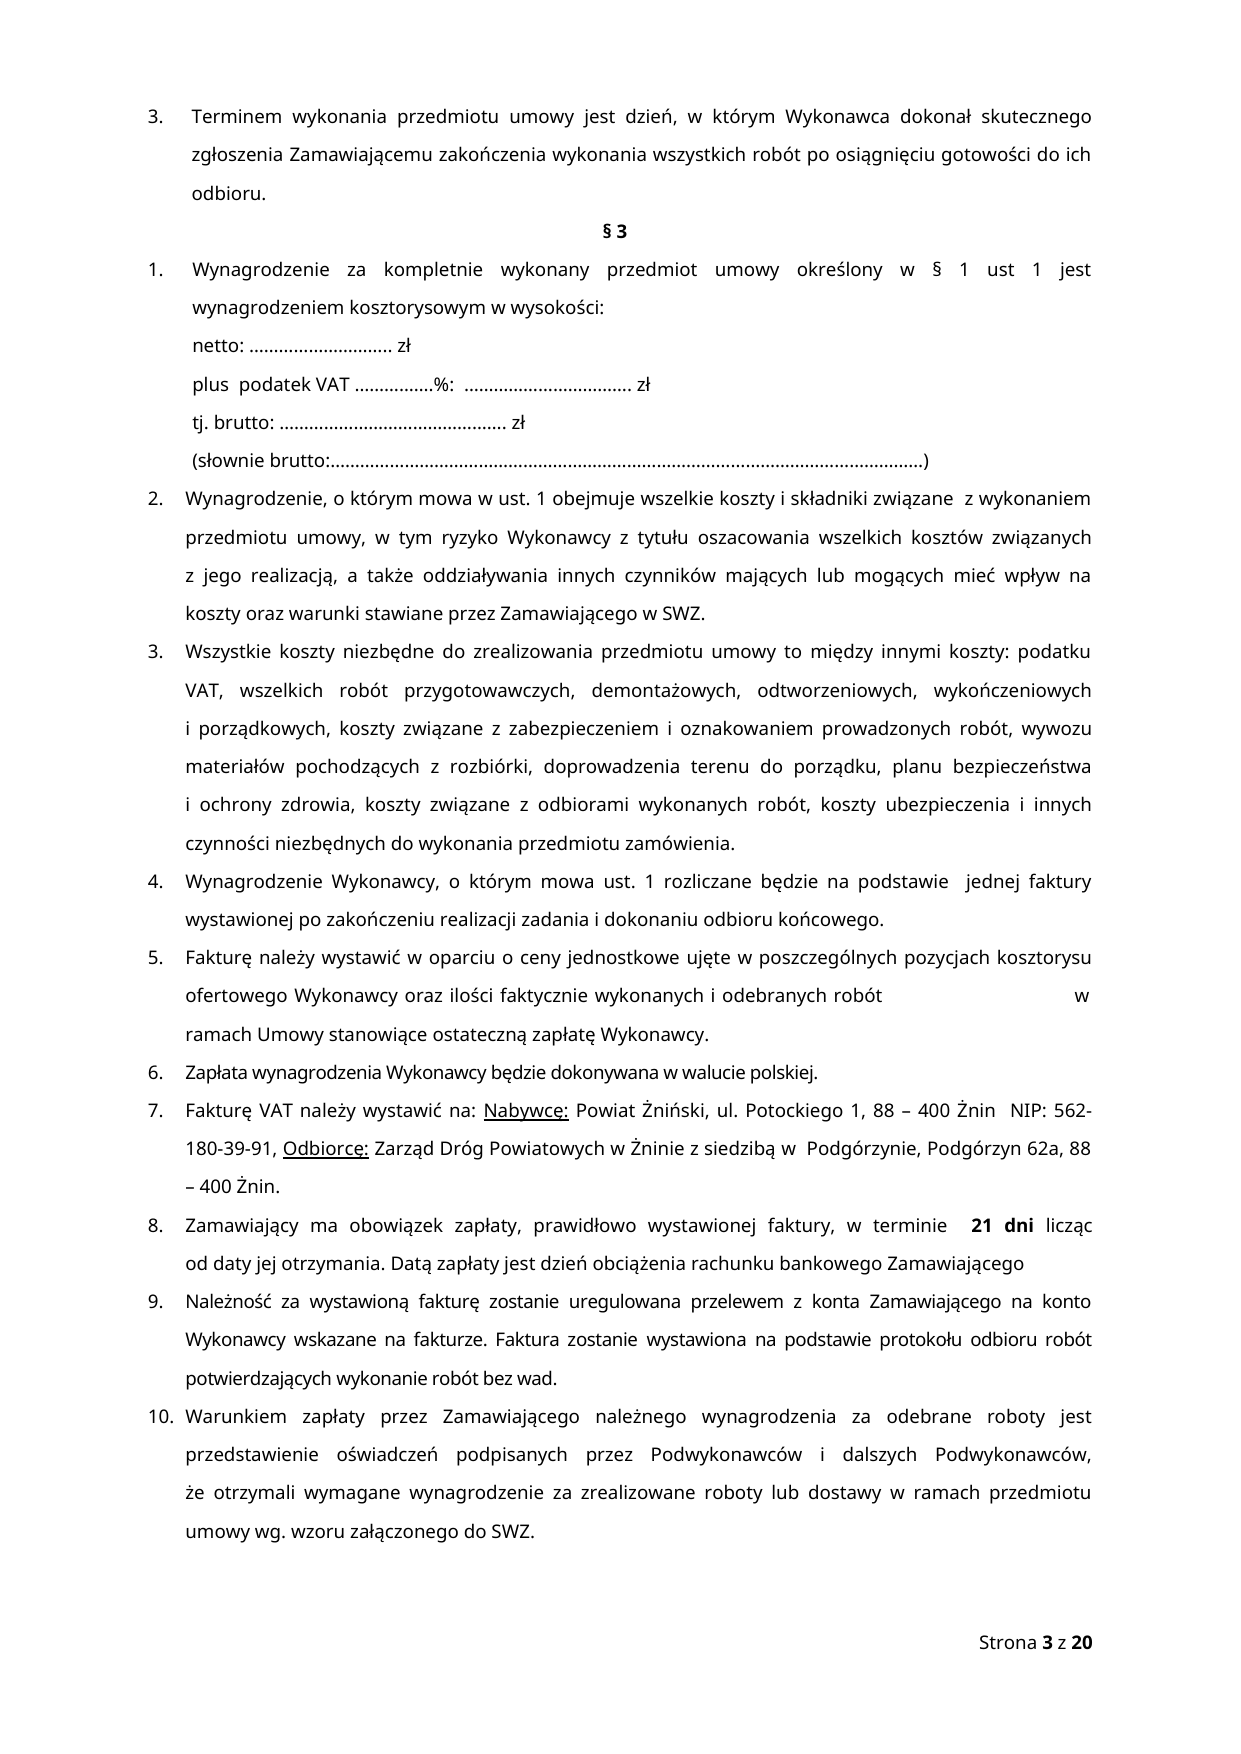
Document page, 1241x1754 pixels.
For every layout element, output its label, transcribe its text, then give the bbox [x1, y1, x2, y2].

list Warunkiem zapłaty przez Zamawiającego należnego wynagrodzenia za odebrane roboty jest przedstawienie oświadczeń podpisanych przez Podwykonawców i dalszych Podwykonawców, że otrzymali wymagane wynagrodzenie za zrealizowane roboty lub dostawy w ramach przedmiotu umowy wg. wzoru załączonego do SWZ. [148, 1403, 1093, 1543]
list Wynagrodzenie za kompletnie wykonany przedmiot umowy określony w § 1 ust 1 jest wynagrodzeniem kosztorysowym w wysokości: [148, 256, 1093, 320]
list Wynagrodzenie, o którym mowa w ust. 1 obejmuje wszelkie koszty i składniki związane z wykonaniem przedmiotu umowy, w tym ryzyko Wykonawcy z tytułu oszacowania wszelkich kosztów związanych z jego realizacją, a także oddziaływania innych czynników mających lub mogących mieć wpływ na koszty oraz warunki stawiane przez Zamawiającego w SWZ. [148, 486, 1093, 626]
text netto: ……………………….. zł [192, 333, 1093, 358]
list Należność za wystawioną fakturę zostanie uregulowana przelewem z konta Zamawiającego na konto Wykonawcy wskazane na fakturze. Faktura zostanie wystawiona na podstawie protokołu odbioru robót potwierdzających wykonanie robót bez wad. [148, 1288, 1093, 1391]
list Fakturę należy wystawić w oparciu o ceny jednostkowe ujęte w poszczególnych pozycjach kosztorysu ofertowego Wykonawcy oraz ilości faktycznie wykonanych i odebranych robót w ramach Umowy stanowiące ostateczną zapłatę Wykonawcy. [148, 944, 1093, 1046]
list Fakturę VAT należy wystawić na: Nabywcę: Powiat Żniński, ul. Potockiego 1, 88 – 400 Żnin NIP: 562-180-39-91, Odbiorcę: Zarząd Dróg Powiatowych w Żninie z siedzibą w Podgórzynie, Podgórzyn 62a, 88 – 400 Żnin. [148, 1097, 1093, 1199]
text § 3 [148, 218, 1082, 244]
text (słownie brutto:…………………………………………………………………………………………………………) [192, 447, 1093, 473]
list Terminem wykonania przedmiotu umowy jest dzień, w którym Wykonawca dokonał skutecznego zgłoszenia Zamawiającemu zakończenia wykonania wszystkich robót po osiągnięciu gotowości do ich odbioru. [148, 103, 1093, 205]
text plus podatek VAT …………….%: ……………………………. zł [192, 371, 1093, 397]
list Zamawiający ma obowiązek zapłaty, prawidłowo wystawionej faktury, w terminie 21 dni licząc od daty jej otrzymania. Datą zapłaty jest dzień obciążenia rachunku bankowego Zamawiającego [148, 1212, 1093, 1276]
list Wszystkie koszty niezbędne do zrealizowania przedmiotu umowy to między innymi koszty: podatku VAT, wszelkich robót przygotowawczych, demontażowych, odtworzeniowych, wykończeniowych i porządkowych, koszty związane z zabezpieczeniem i oznakowaniem prowadzonych robót, wywozu materiałów pochodzących z rozbiórki, doprowadzenia terenu do porządku, planu bezpieczeństwa i ochrony zdrowia, koszty związane z odbiorami wykonanych robót, koszty ubezpieczenia i innych czynności niezbędnych do wykonania przedmiotu zamówienia. [148, 639, 1093, 855]
list Wynagrodzenie Wykonawcy, o którym mowa ust. 1 rozliczane będzie na podstawie jednej faktury wystawionej po zakończeniu realizacji zadania i dokonaniu odbioru końcowego. [148, 868, 1093, 932]
list Zapłata wynagrodzenia Wykonawcy będzie dokonywana w walucie polskiej. [148, 1059, 1093, 1085]
text tj. brutto: ………………………………………. zł [192, 409, 1093, 435]
